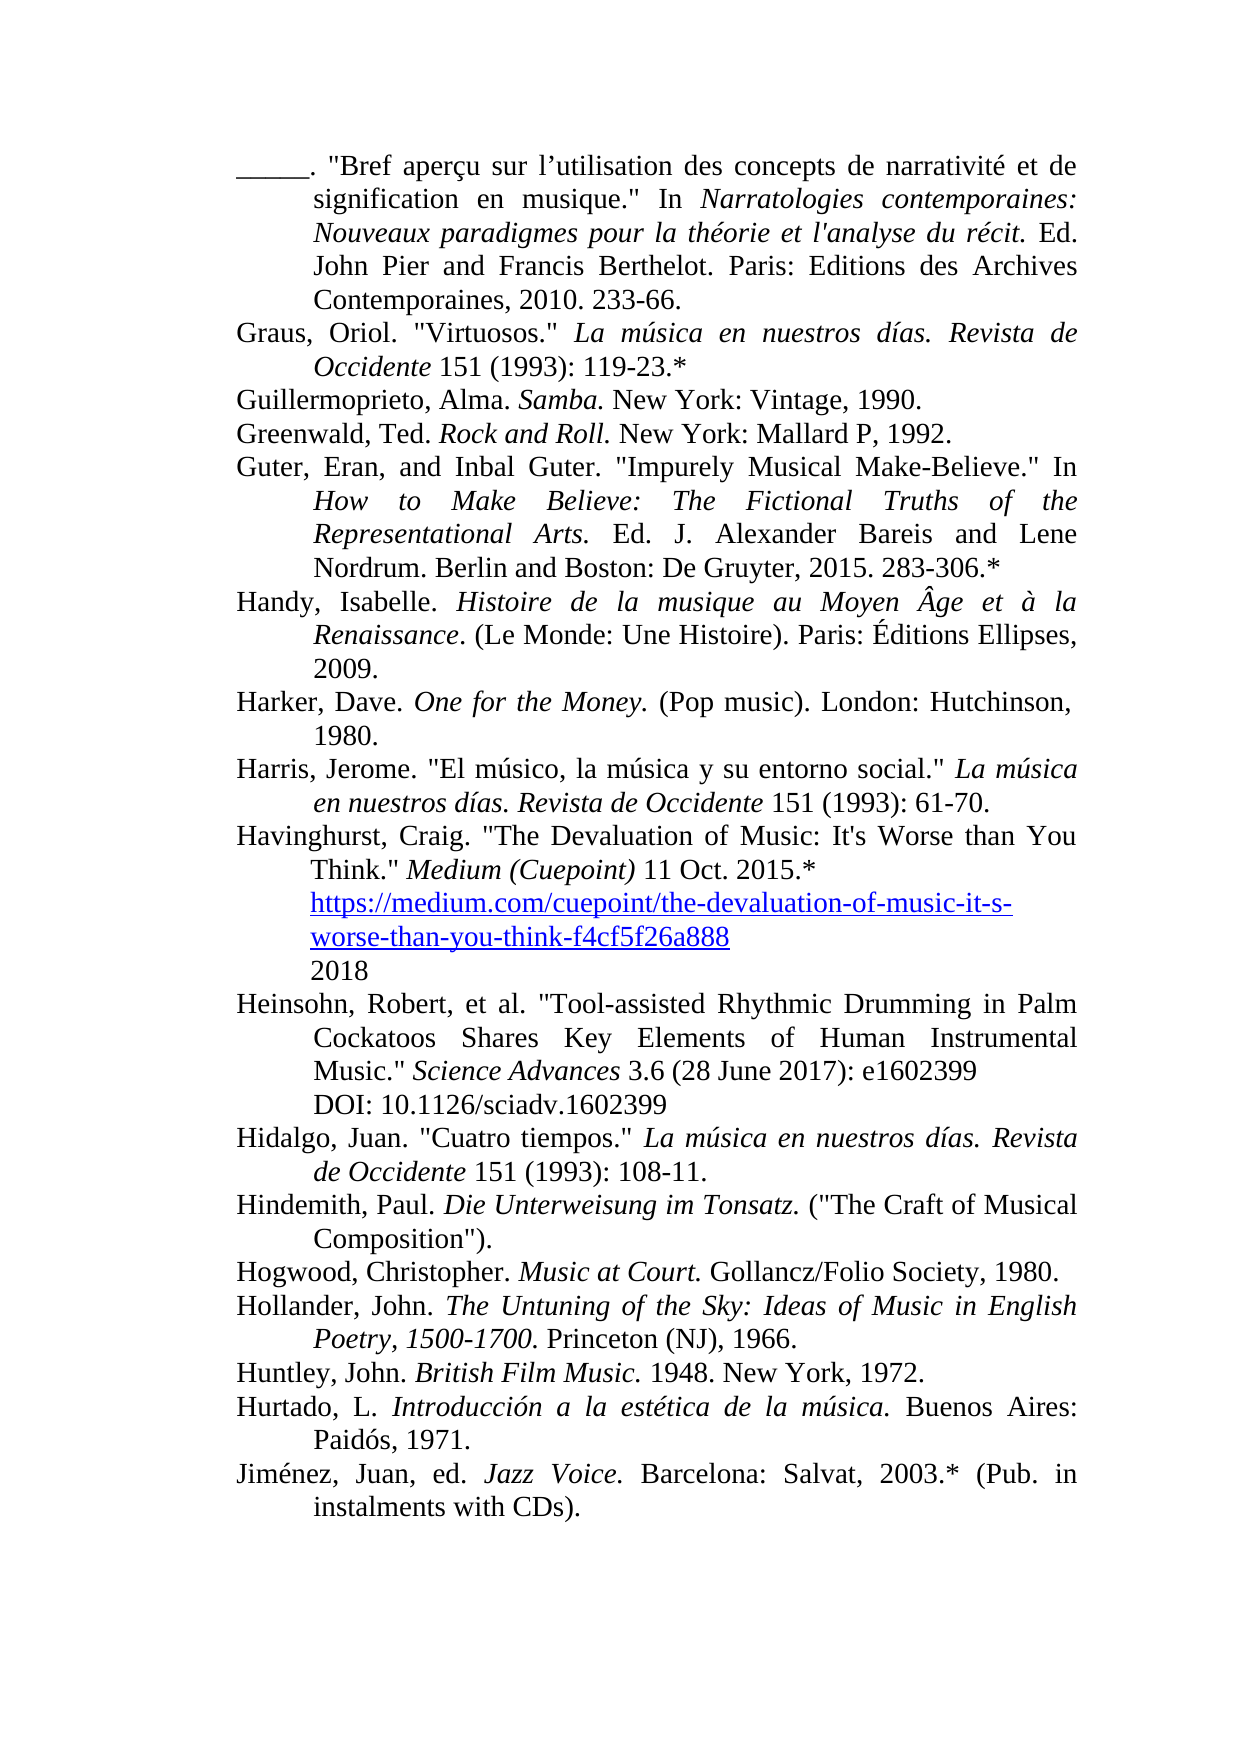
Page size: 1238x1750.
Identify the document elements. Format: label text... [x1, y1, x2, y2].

text Greenwald, Ted. Rock and Roll. New York: Mallard P, 1992. [236, 416, 1072, 449]
text Hindemith, Paul. Die Unterweisung im Tonsatz. ("The Craft of Musical Composition"). [236, 1187, 1078, 1254]
text DOI: 10.1126/sciadv.1602399 [236, 1087, 1078, 1120]
text Hollander, John. The Untuning of the Sky: Ideas of Music in English Poetry, 1500-1700. Princeton (NJ), 1966. [236, 1288, 1078, 1355]
text Guter, Eran, and Inbal Guter. "Impurely Musical Make-Believe." In How to Make Believe: The Fictional Truths of the Representational Arts. Ed. J. Alexander Bareis and Lene Nordrum. Berlin and Boston: De Gruyter, 2015. 283-306.* [236, 449, 1078, 584]
text Havinghurst, Craig. "The Devaluation of Music: It's Worse than You Think." Medium (Cuepoint) 11 Oct. 2015.* [236, 818, 1078, 886]
text Hurtado, L. Introducción a la estética de la música. Buenos Aires: Paidós, 1971. [236, 1389, 1078, 1456]
text https://medium.com/cuepoint/the-devaluation-of-music-it-s-worse-than-you-think-f4cf5f26a888 [236, 886, 1078, 953]
text Hogwood, Christopher. Music at Court. Gollancz/Folio Society, 1980. [236, 1254, 1078, 1288]
text Jiménez, Juan, ed. Jazz Voice. Barcelona: Salvat, 2003.* (Pub. in instalments with CDs). [236, 1456, 1078, 1523]
text 2018 [236, 953, 1078, 986]
text Guillermoprieto, Alma. Samba. New York: Vintage, 1990. [236, 382, 1078, 416]
text Handy, Isabelle. Histoire de la musique au Moyen Âge et à la Renaissance. (Le Monde: Une Histoire). Paris: Éditions Ellipses, 2009. [236, 584, 1078, 684]
text Graus, Oriol. "Virtuosos." La música en nuestros días. Revista de Occidente 151 (1993): 119-23.* [236, 315, 1078, 382]
text Heinsohn, Robert, et al. "Tool-assisted Rhythmic Drumming in Palm Cockatoos Shares Key Elements of Human Instrumental Music." Science Advances 3.6 (28 June 2017): e1602399 [236, 986, 1078, 1087]
text Harker, Dave. One for the Money. (Pop music). London: Hutchinson, 1980. [236, 684, 1072, 751]
text Huntley, John. British Film Music. 1948. New York, 1972. [236, 1355, 1078, 1389]
text Harris, Jerome. "El músico, la música y su entorno social." La música en nuestros días. Revista de Occidente 151 (1993): 61-70. [236, 751, 1078, 818]
text _____. "Bref aperçu sur l’utilisation des concepts de narrativité et de signification en musique." In Narratologies contemporaines: Nouveaux paradigmes pour la théorie et l'analyse du récit. Ed. John Pier and Francis Berthelot. Paris: Editions des Archives Contemporaines, 2010. 233-66. [236, 148, 1078, 315]
text Hidalgo, Juan. "Cuatro tiempos." La música en nuestros días. Revista de Occidente 151 (1993): 108-11. [236, 1120, 1078, 1187]
